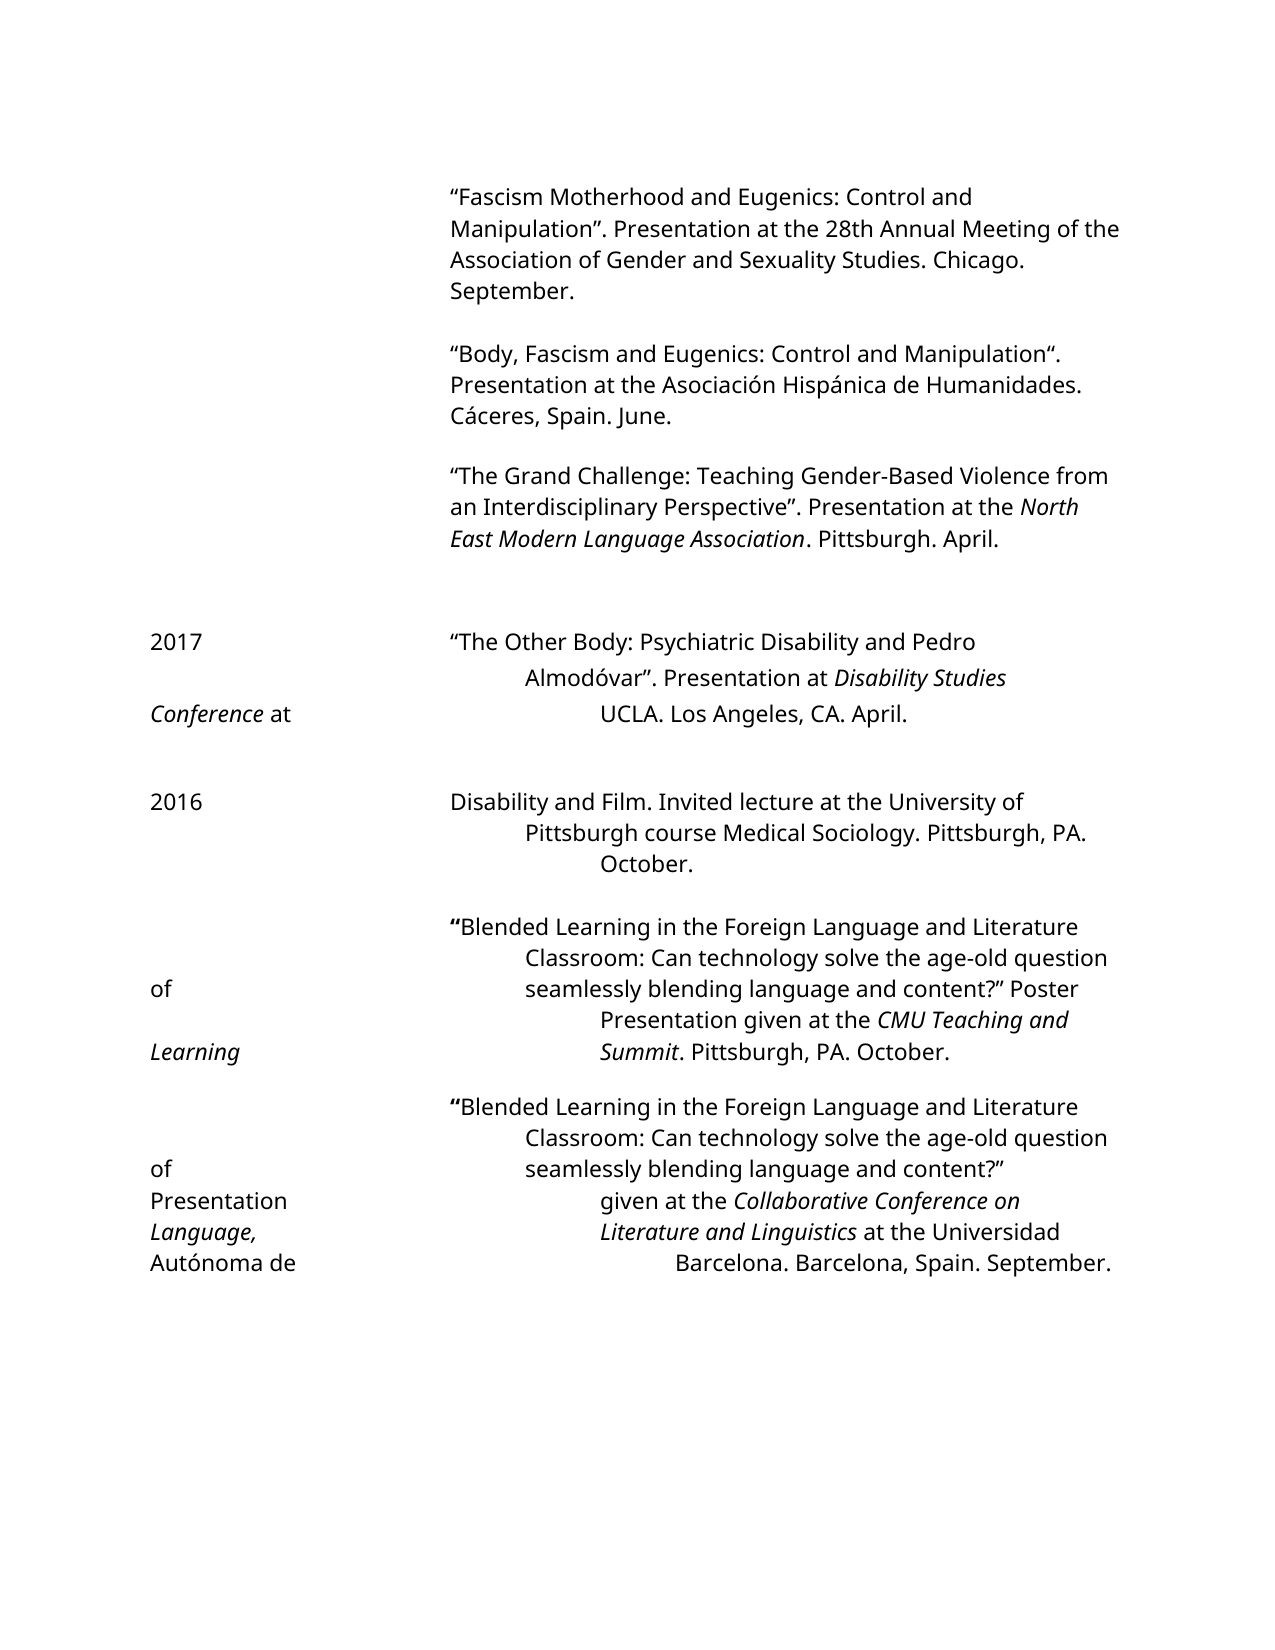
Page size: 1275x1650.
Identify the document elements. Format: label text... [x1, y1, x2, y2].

text “The Grand Challenge: Teaching Gender-Based Violence from an Interdisciplinary Perspective”. Presentation at the North East Modern Language Association. Pittsburgh. April. [150, 460, 1125, 554]
text “Fascism Motherhood and Eugenics: Control and Manipulation”. Presentation at the 28th Annual Meeting of the Association of Gender and Sexuality Studies. Chicago. September. [450, 181, 1125, 306]
list 2017 “The Other Body: Psychiatric Disability and Pedro Almodóvar”. Presentation at Disability Studies Conference at UCLA. Los Angeles, CA. April. [150, 626, 1125, 729]
text “Blended Learning in the Foreign Language and Literature Classroom: Can technology solve the age-old question of seamlessly blending language and content?” Poster Presentation given at the CMU Teaching and Learning Summit. Pittsburgh, PA. October. [150, 911, 1125, 1067]
text 2016 Disability and Film. Invited lecture at the University of Pittsburgh course Medical Sociology. Pittsburgh, PA. October. [150, 786, 1125, 879]
text “Blended Learning in the Foreign Language and Literature Classroom: Can technology solve the age-old question of seamlessly blending language and content?” Presentation given at the Collaborative Conference on Language, Literature and Linguistics at the Universidad Autónoma de Barcelona. Barcelona, Spain. September. [150, 1091, 1125, 1278]
text “Body, Fascism and Eugenics: Control and Manipulation“. Presentation at the Asociación Hispánica de Humanidades. Cáceres, Spain. June. [450, 337, 1125, 431]
